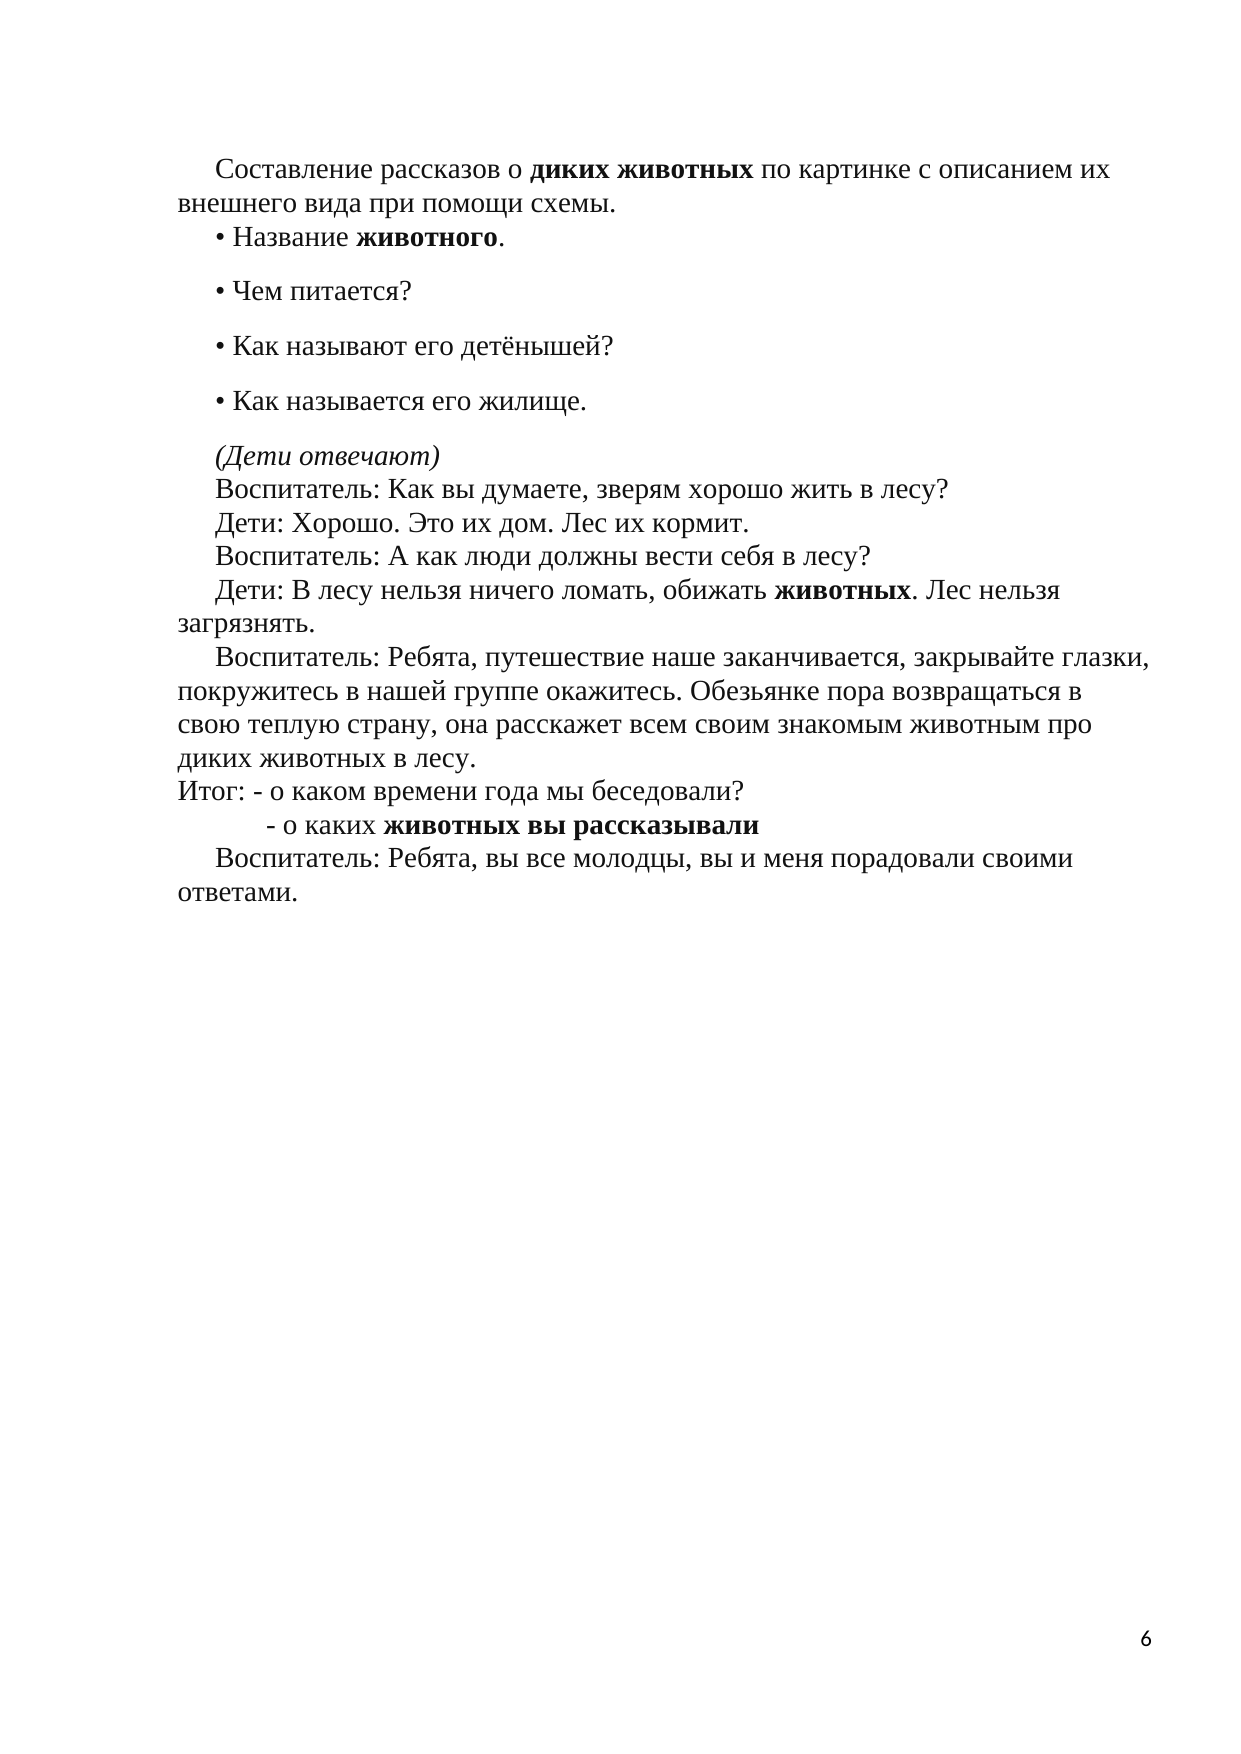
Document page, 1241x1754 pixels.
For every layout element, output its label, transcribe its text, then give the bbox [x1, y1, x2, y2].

text Дети: Хорошо. Это их дом. Лес их кормит. [177, 505, 1152, 538]
text Воспитатель: Ребята, вы все молодцы, вы и меня порадовали своими ответами. [177, 840, 1152, 907]
text Составление рассказов о диких животных по картинке с описанием их внешнего вида при помощи схемы. [177, 152, 1152, 219]
text • Чем питается? [177, 273, 1152, 307]
text (Дети отвечают) [177, 438, 1152, 471]
text • Название животного. [177, 219, 1152, 252]
text Дети: В лесу нельзя ничего ломать, обижать животных. Лес нельзя загрязнять. [177, 572, 1152, 639]
text Воспитатель: Ребята, путешествие наше заканчивается, закрывайте глазки, покружитесь в нашей группе окажитесь. Обезьянке пора возвращаться в свою теплую страну, она расскажет всем своим знакомым животным про диких животных в лесу. Итог: - о каком времени года мы беседовали? [177, 639, 1152, 807]
text • Как называют его детёнышей? [177, 328, 1152, 362]
text Воспитатель: Как вы думаете, зверям хорошо жить в лесу? [177, 471, 1152, 505]
text - о каких животных вы рассказывали [177, 807, 1152, 840]
text Воспитатель: А как люди должны вести себя в лесу? [177, 538, 1152, 572]
text • Как называется его жилище. [177, 383, 1152, 417]
